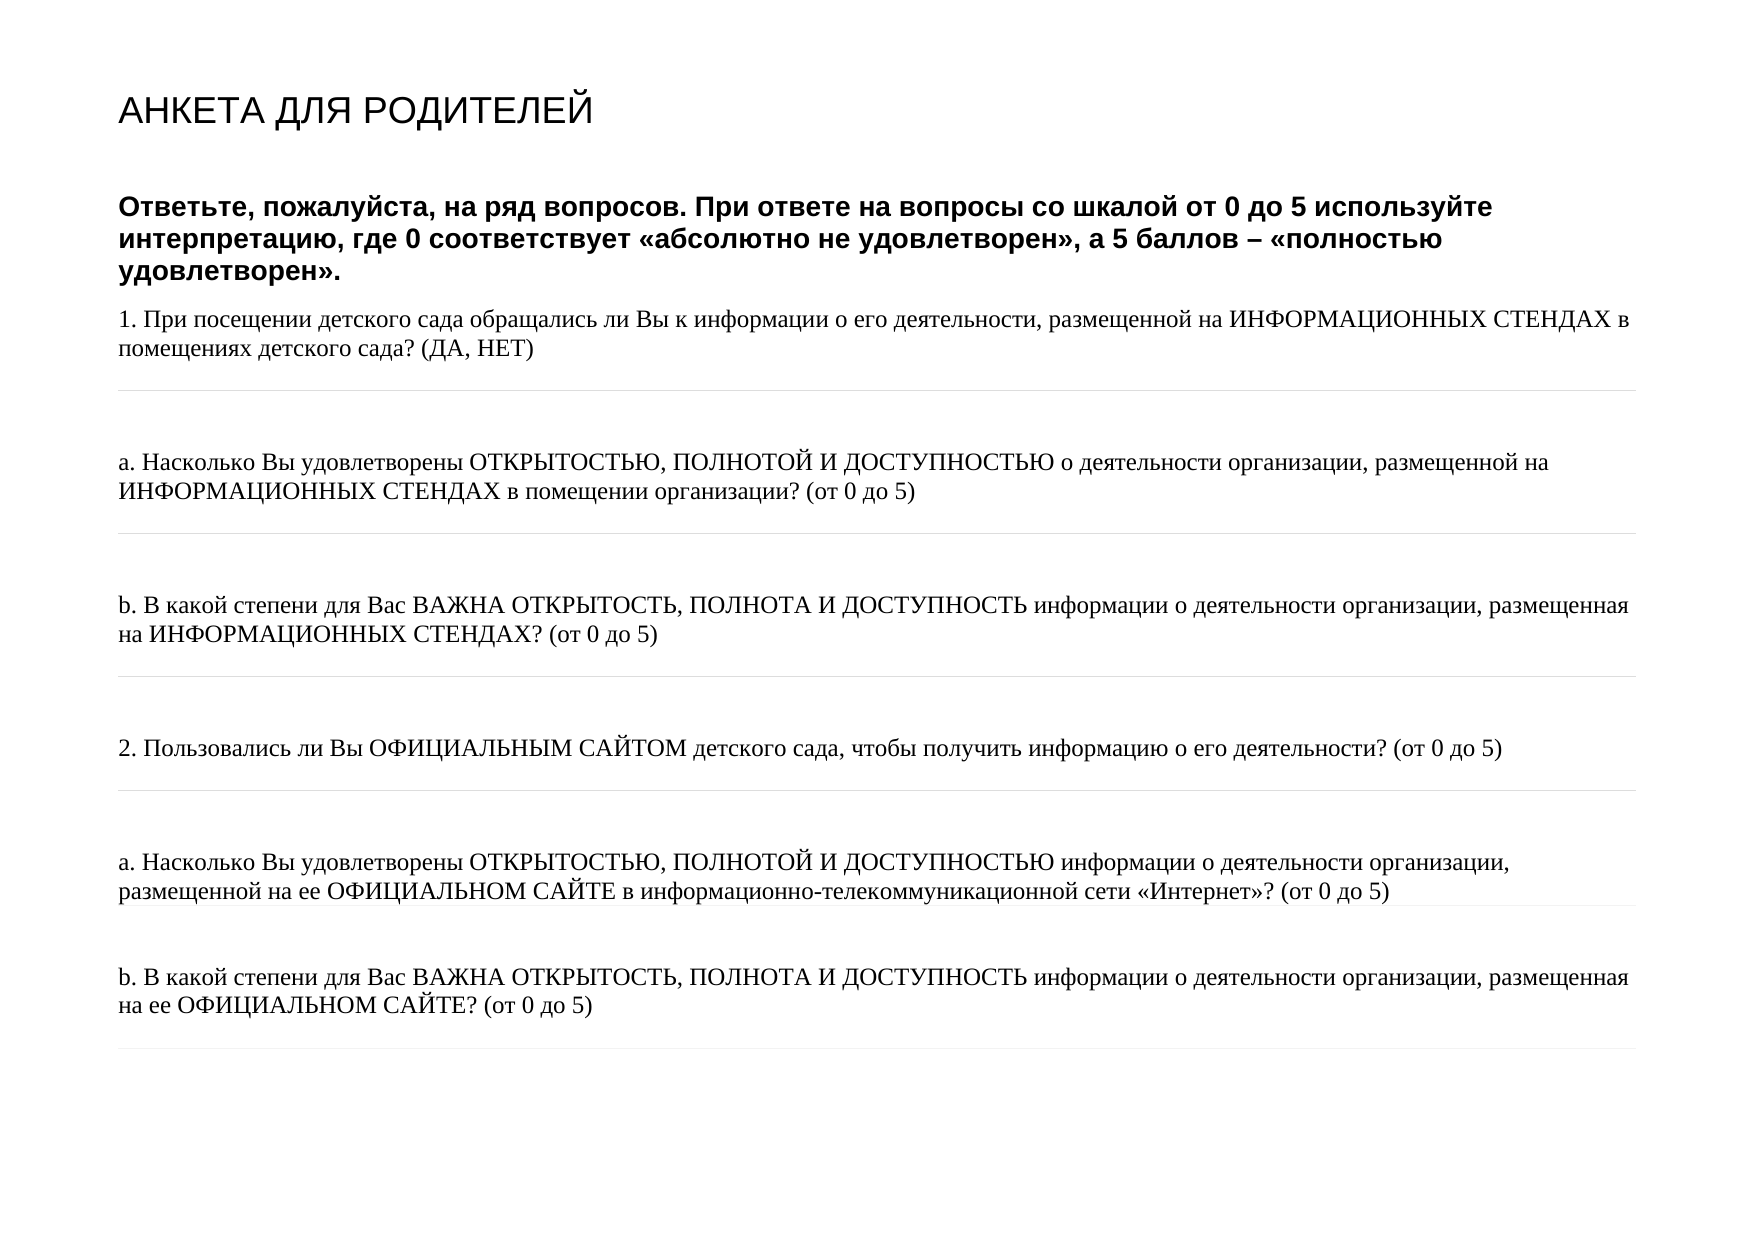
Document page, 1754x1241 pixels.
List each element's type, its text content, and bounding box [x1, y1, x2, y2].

text Ответьте, пожалуйста, на ряд вопросов. При ответе на вопросы со шкалой от 0 до 5 используйте интерпретацию, где 0 соответствует «абсолютно не удовлетворен», а 5 баллов – «полностью удовлетворен». [118, 189, 1636, 287]
text a. Насколько Вы удовлетворены ОТКРЫТОСТЬЮ, ПОЛНОТОЙ И ДОСТУПНОСТЬЮ информации о деятельности организации, размещенной на ее ОФИЦИАЛЬНОМ САЙТЕ в информационно-телекоммуникационной сети «Интернет»? (от 0 до 5) [118, 847, 1636, 905]
text b. В какой степени для Вас ВАЖНА ОТКРЫТОСТЬ, ПОЛНОТА И ДОСТУПНОСТЬ информации о деятельности организации, размещенная на ИНФОРМАЦИОННЫХ СТЕНДАХ? (от 0 до 5) [118, 590, 1636, 648]
text b. В какой степени для Вас ВАЖНА ОТКРЫТОСТЬ, ПОЛНОТА И ДОСТУПНОСТЬ информации о деятельности организации, размещенная на ее ОФИЦИАЛЬНОМ САЙТЕ? (от 0 до 5) [118, 962, 1636, 1019]
text 1. При посещении детского сада обращались ли Вы к информации о его деятельности, размещенной на ИНФОРМАЦИОННЫХ СТЕНДАХ в помещениях детского сада? (ДА, НЕТ) [118, 304, 1636, 362]
text 2. Пользовались ли Вы ОФИЦИАЛЬНЫМ САЙТОМ детского сада, чтобы получить информацию о его деятельности? (от 0 до 5) [118, 733, 1636, 762]
text a. Насколько Вы удовлетворены ОТКРЫТОСТЬЮ, ПОЛНОТОЙ И ДОСТУПНОСТЬЮ о деятельности организации, размещенной на ИНФОРМАЦИОННЫХ СТЕНДАХ в помещении организации? (от 0 до 5) [118, 447, 1636, 505]
text АНКЕТА ДЛЯ РОДИТЕЛЕЙ [118, 88, 1636, 132]
